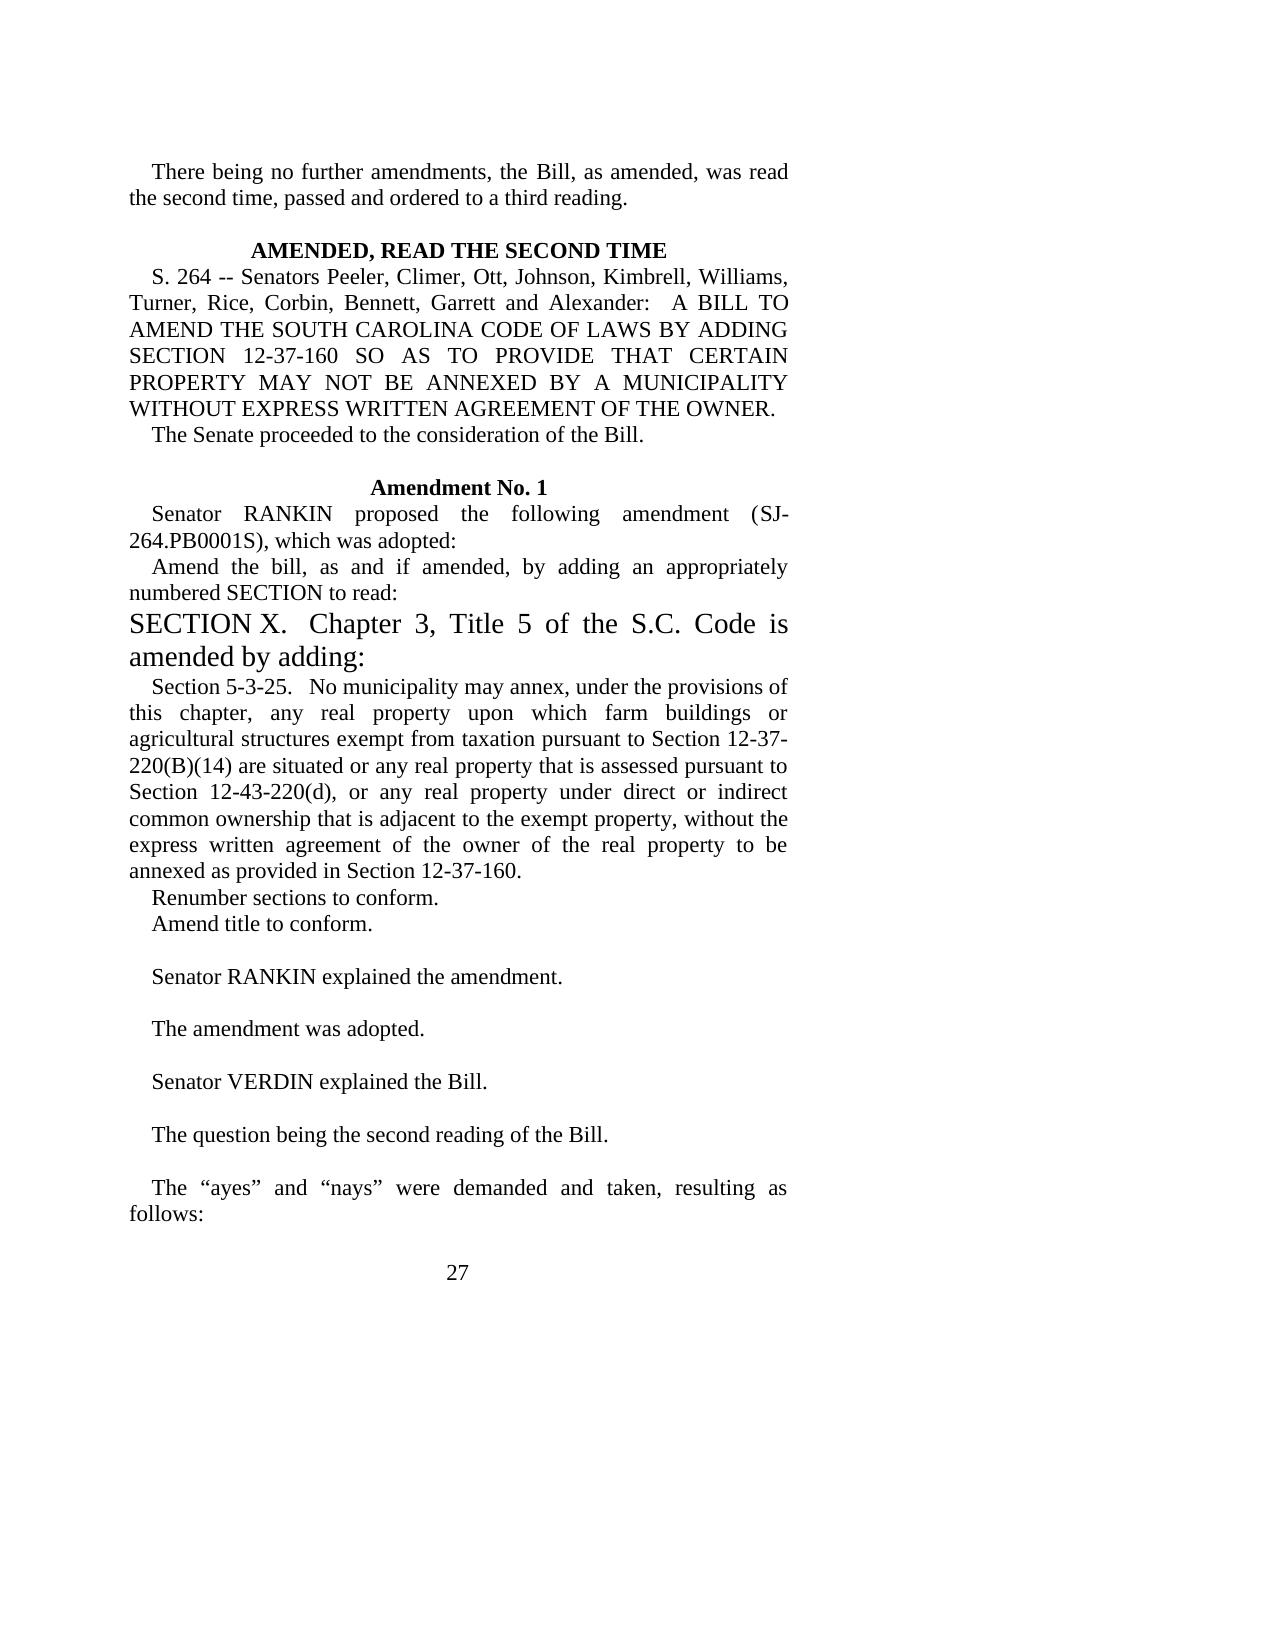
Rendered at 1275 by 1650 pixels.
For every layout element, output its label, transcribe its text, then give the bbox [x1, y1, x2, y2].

text Amendment No. 1 [129, 474, 789, 500]
text Renumber sections to conform. [129, 884, 789, 910]
text Senator RANKIN proposed the following amendment (SJ-264.PB0001S), which was adopted: [129, 500, 789, 553]
title Senator RANKIN explained the amendment. [129, 963, 789, 989]
text There being no further amendments, the Bill, as amended, was read the second time, passed and ordered to a third reading. [129, 158, 789, 210]
text S. 264 -- Senators Peeler, Climer, Ott, Johnson, Kimbrell, Williams, Turner, Rice, Corbin, Bennett, Garrett and Alexander: A BILL TO AMEND THE SOUTH CAROLINA CODE OF LAWS BY ADDING SECTION 12‑37‑160 SO AS TO PROVIDE THAT CERTAIN PROPERTY MAY NOT BE ANNEXED BY A MUNICIPALITY WITHOUT EXPRESS WRITTEN AGREEMENT OF THE OWNER. [129, 263, 789, 421]
title Senator VERDIN explained the Bill. [129, 1068, 789, 1094]
title The Senate proceeded to the consideration of the Bill. [129, 421, 789, 448]
text The question being the second reading of the Bill. [129, 1121, 789, 1147]
text The “ayes” and “nays” were demanded and taken, resulting as follows: [129, 1173, 789, 1226]
title Amend title to conform. [129, 910, 789, 936]
title AMENDED, READ THE SECOND TIME [129, 237, 789, 263]
title The amendment was adopted. [129, 1015, 789, 1042]
text Amend the bill, as and if amended, by adding an appropriately numbered SECTION to read: [129, 553, 789, 606]
